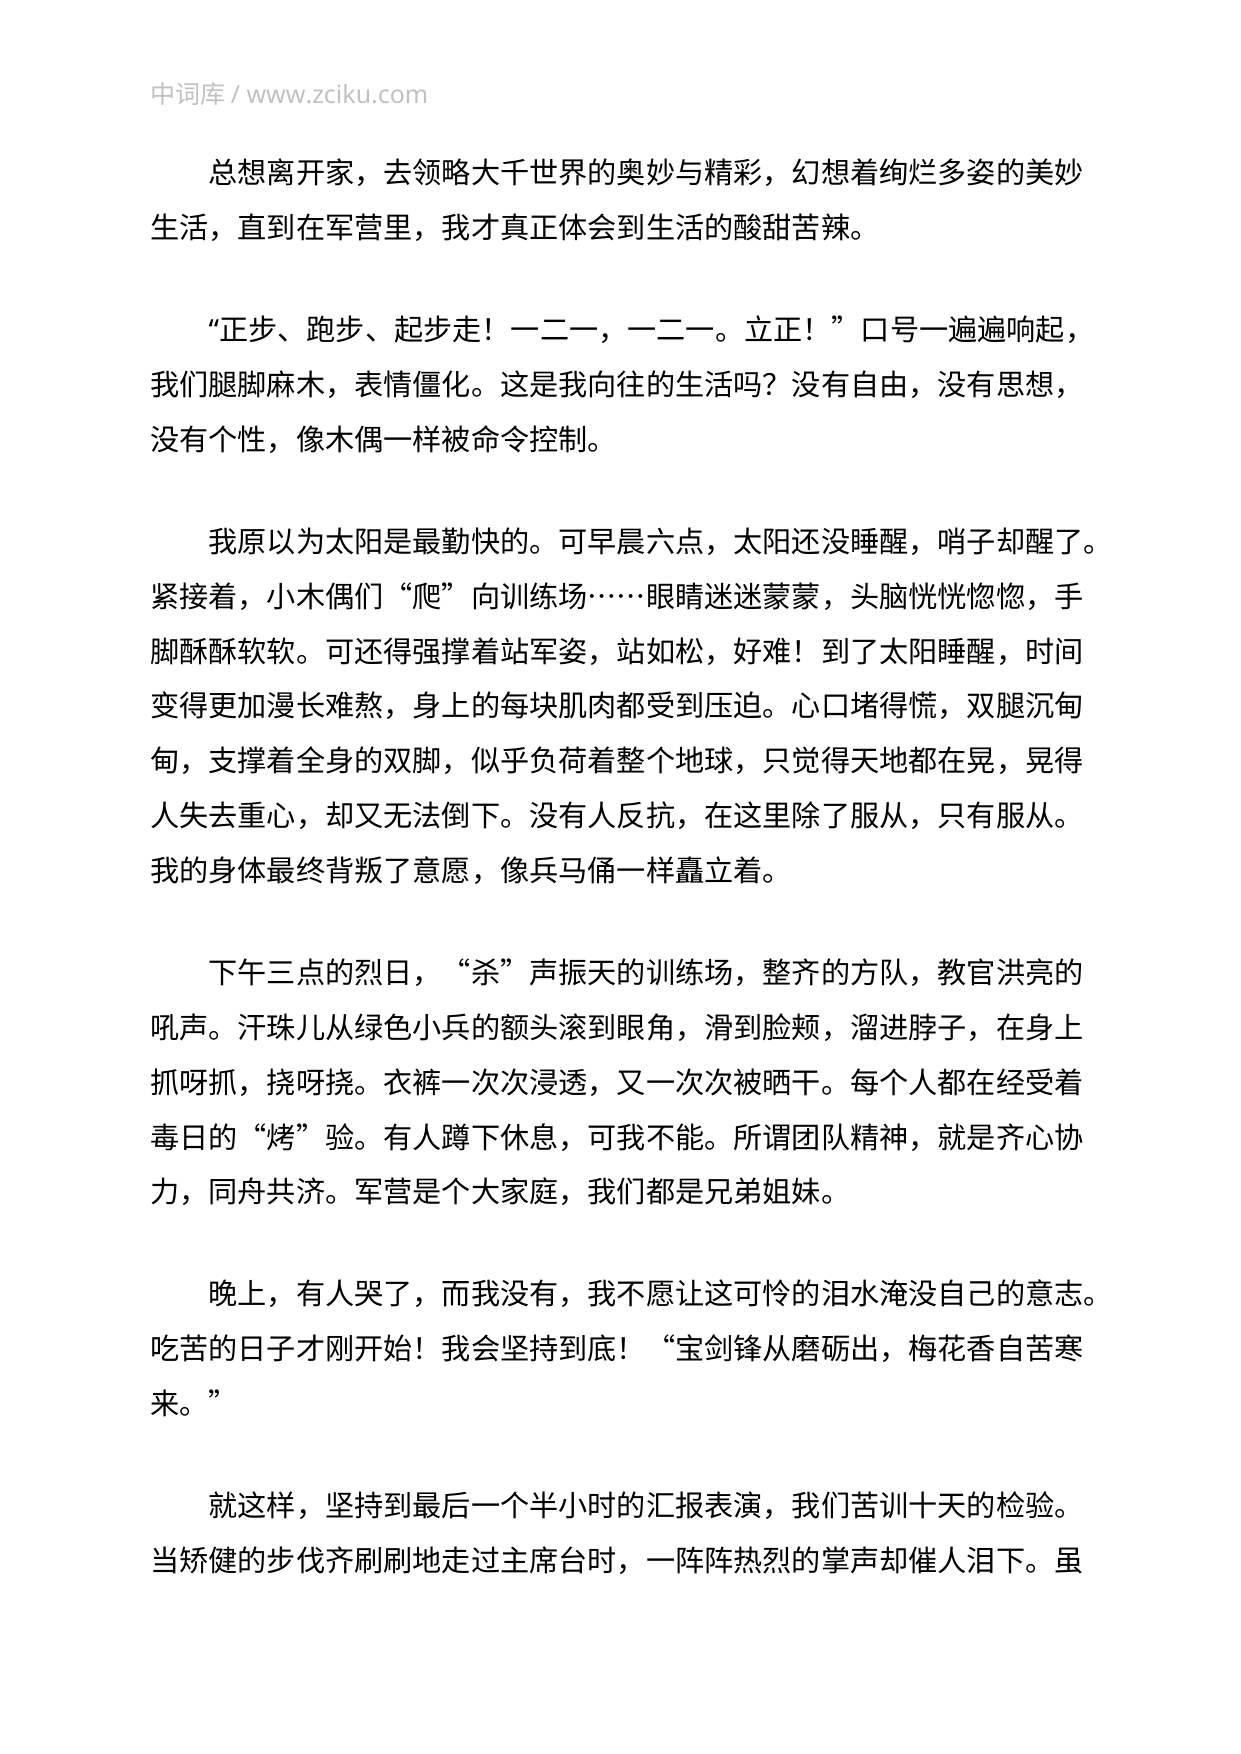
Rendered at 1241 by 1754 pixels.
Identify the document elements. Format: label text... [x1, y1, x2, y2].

text 总想离开家，去领略大千世界的奥妙与精彩，幻想着绚烂多姿的美妙生活，直到在军营里，我才真正体会到生活的酸甜苦辣。 [150, 150, 1090, 247]
text 下午三点的烈日，“杀”声振天的训练场，整齐的方队，教官洪亮的吼声。汗珠儿从绿色小兵的额头滚到眼角，滑到脸颊，溜进脖子，在身上抓呀抓，挠呀挠。衣裤一次次浸透，又一次次被晒干。每个人都在经受着毒日的“烤”验。有人蹲下休息，可我不能。所谓团队精神，就是齐心协力，同舟共济。军营是个大家庭，我们都是兄弟姐妹。 [150, 949, 1090, 1211]
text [150, 1482, 1090, 1579]
text “正步、跑步、起步走！一二一，一二一。立正！”口号一遍遍响起，我们腿脚麻木，表情僵化。这是我向往的生活吗？没有自由，没有思想，没有个性，像木偶一样被命令控制。 [150, 307, 1090, 459]
text 晚上，有人哭了，而我没有，我不愿让这可怜的泪水淹没自己的意志。吃苦的日子才刚开始！我会坚持到底！“宝剑锋从磨砺出，梅花香自苦寒来。” [150, 1271, 1090, 1423]
text 我原以为太阳是最勤快的。可早晨六点，太阳还没睡醒，哨子却醒了。紧接着，小木偶们“爬”向训练场……眼睛迷迷蒙蒙，头脑恍恍惚惚，手脚酥酥软软。可还得强撑着站军姿，站如松，好难！到了太阳睡醒，时间变得更加漫长难熬，身上的每块肌肉都受到压迫。心口堵得慌，双腿沉甸甸，支撑着全身的双脚，似乎负荷着整个地球，只觉得天地都在晃，晃得人失去重心，却又无法倒下。没有人反抗，在这里除了服从，只有服从。我的身体最终背叛了意愿，像兵马俑一样矗立着。 [150, 518, 1090, 890]
